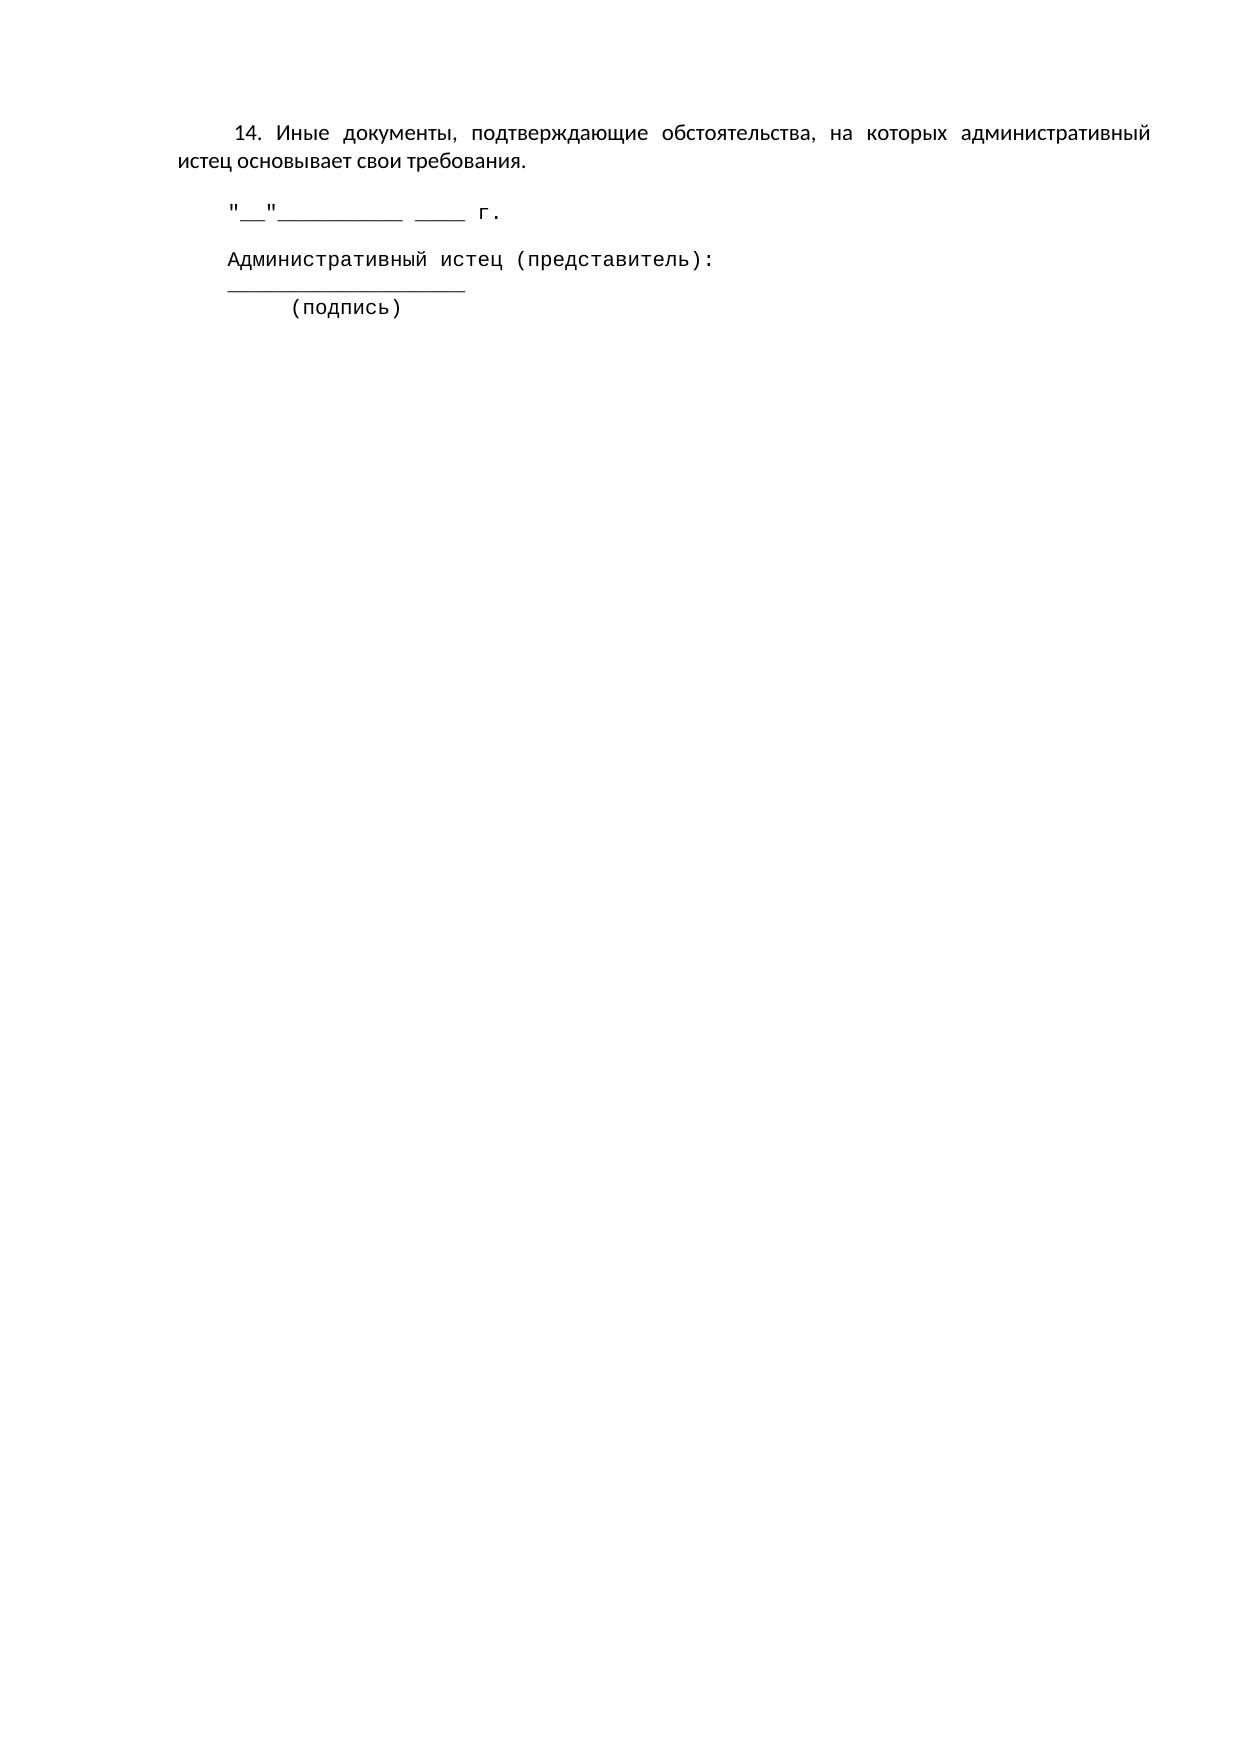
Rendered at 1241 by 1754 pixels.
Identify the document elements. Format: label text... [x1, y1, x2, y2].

text 14. Иные документы, подтверждающие обстоятельства, на которых административный истец основывает свои требования. [177, 118, 1152, 174]
text "__"__________ ____ г. [177, 202, 1152, 226]
text Административный истец (представитель): [177, 249, 1152, 273]
text (подпись) [177, 297, 1152, 320]
text ___________________ [177, 273, 1152, 297]
